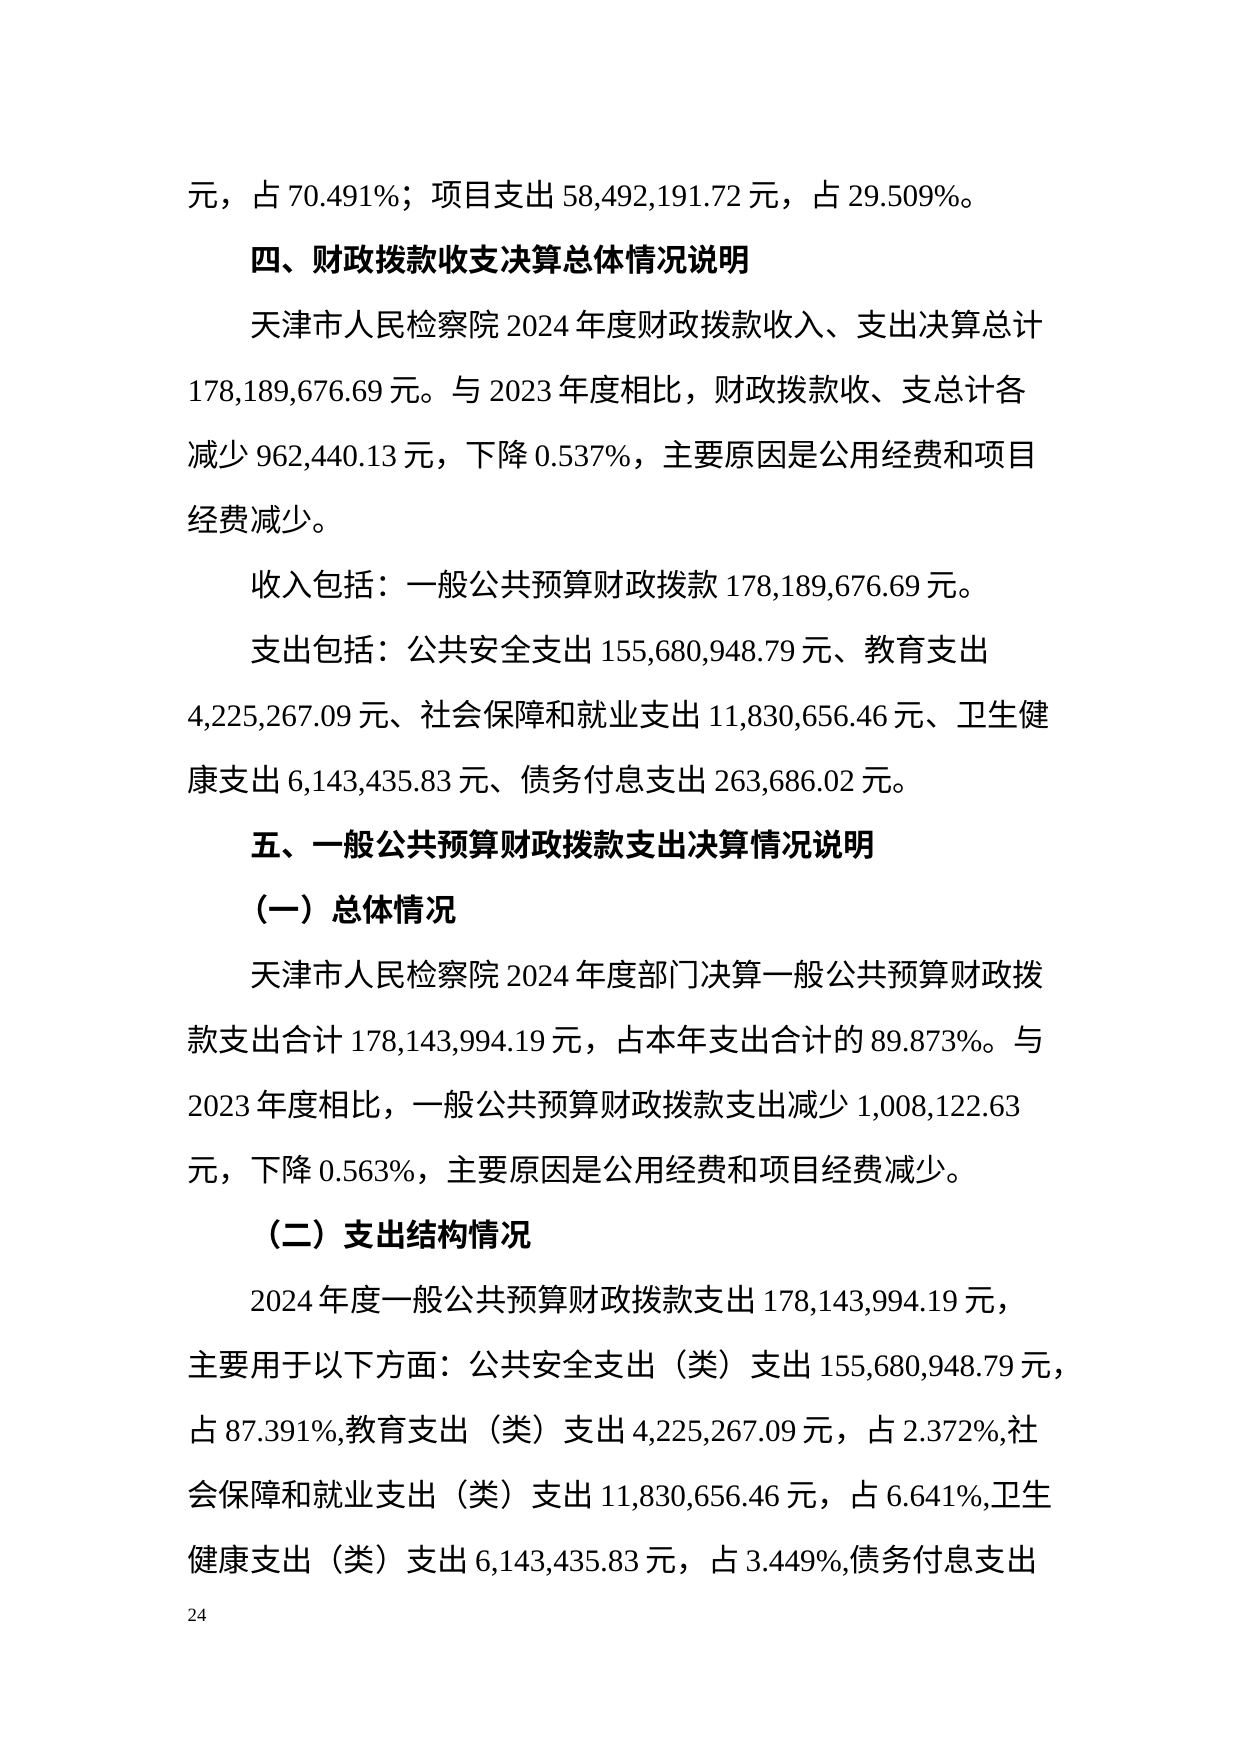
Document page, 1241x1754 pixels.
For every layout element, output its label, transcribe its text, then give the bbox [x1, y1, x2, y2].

text 天津市人民检察院2024年度财政拨款收入、支出决算总计178,189,676.69元。与2023年度相比，财政拨款收、支总计各减少962,440.13元，下降0.537%，主要原因是公用经费和项目经费减少。 [187, 290, 1053, 550]
text 收入包括：一般公共预算财政拨款178,189,676.69元。 [187, 550, 1053, 615]
text （一）总体情况 [237, 875, 1053, 940]
text 支出包括：公共安全支出155,680,948.79元、教育支出4,225,267.09元、社会保障和就业支出11,830,656.46元、卫生健康支出6,143,435.83元、债务付息支出263,686.02元。 [187, 615, 1053, 810]
subtitle 五、一般公共预算财政拨款支出决算情况说明 [187, 810, 1053, 875]
text 天津市人民检察院2024年度部门决算一般公共预算财政拨款支出合计178,143,994.19元，占本年支出合计的89.873%。与2023年度相比，一般公共预算财政拨款支出减少1,008,122.63元，下降0.563%，主要原因是公用经费和项目经费减少。 [187, 940, 1053, 1200]
subtitle 四、财政拨款收支决算总体情况说明 [187, 225, 1053, 290]
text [187, 1265, 1053, 1590]
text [187, 160, 1053, 225]
text （二）支出结构情况 [187, 1200, 1053, 1265]
